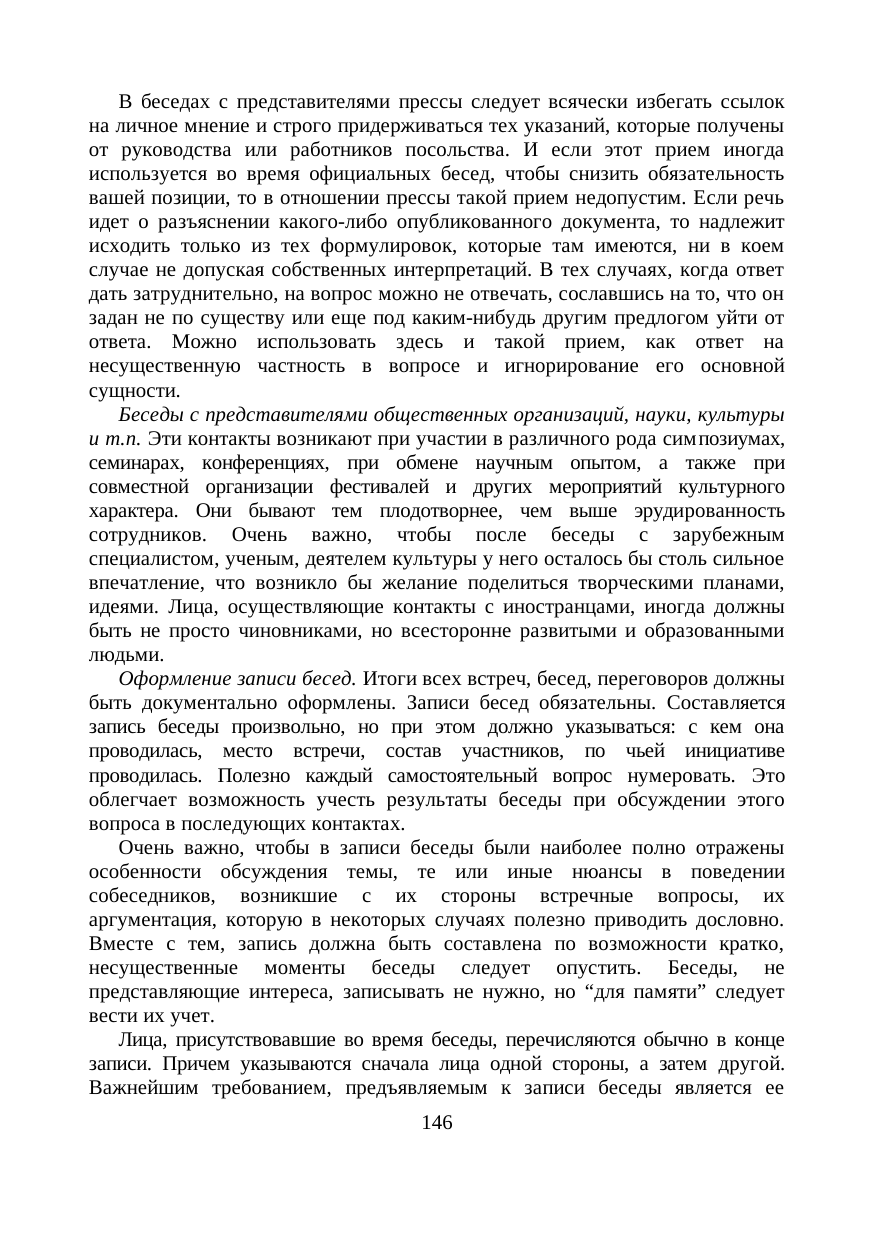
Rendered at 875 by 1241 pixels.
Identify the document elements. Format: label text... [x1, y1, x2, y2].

list В беседах с представителями прессы следует всячески избегать ссылок на личное мнение и строго придерживаться тех указаний, которые получены от руководства или работников посольства. И если этот прием иногда используется во время официальных бесед, чтобы снизить обязательность вашей позиции, то в отношении прессы такой прием недопустим. Если речь идет о разъяснении какого-либо опубликованного документа, то надлежит исходить только из тех формулировок, которые там имеются, ни в коем случае не допуская собственных интерпретаций. В тех случаях, когда ответ дать затруднительно, на вопрос можно не отвечать, сославшись на то, что он задан не по существу или еще под каким-нибудь другим предлогом уйти от ответа. Можно использовать здесь и такой прием, как ответ на несущественную частность в вопросе и игнорирование его основной сущности. [89, 89, 785, 401]
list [89, 1027, 785, 1099]
list Беседы с представителями общественных организаций, науки, культуры и т.п. Эти контакты возникают при участии в различного рода симпозиумах, семинарах, конференциях, при обмене научным опытом, а также при совместной организации фестивалей и других мероприятий культурного характера. Они бывают тем плодотворнее, чем выше эрудированность сотрудников. Очень важно, чтобы после беседы с зарубежным специалистом, ученым, деятелем культуры у него осталось бы столь сильное впечатление, что возникло бы желание поделиться творческими планами, идеями. Лица, осуществляющие контакты с иностранцами, иногда должны быть не просто чиновниками, но всесторонне развитыми и образованными людьми. [89, 401, 785, 666]
list Очень важно, чтобы в записи беседы были наиболее полно отражены особенности обсуждения темы, те или иные нюансы в поведении собеседников, возникшие с их стороны встречные вопросы, их аргументация, которую в некоторых случаях полезно приводить дословно. Вместе с тем, запись должна быть составлена по возможности кратко, несущественные моменты беседы следует опустить. Беседы, не представляющие интереса, записывать не нужно, но “для памяти” следует вести их учет. [89, 834, 785, 1027]
list Оформление записи бесед. Итоги всех встреч, бесед, переговоров должны быть документально оформлены. Записи бесед обязательны. Составляется запись беседы произвольно, но при этом должно указываться: с кем она проводилась, место встречи, состав участников, по чьей инициативе проводилась. Полезно каждый самостоятельный вопрос нумеровать. Это облегчает возможность учесть результаты беседы при обсуждении этого вопроса в последующих контактах. [89, 666, 785, 834]
